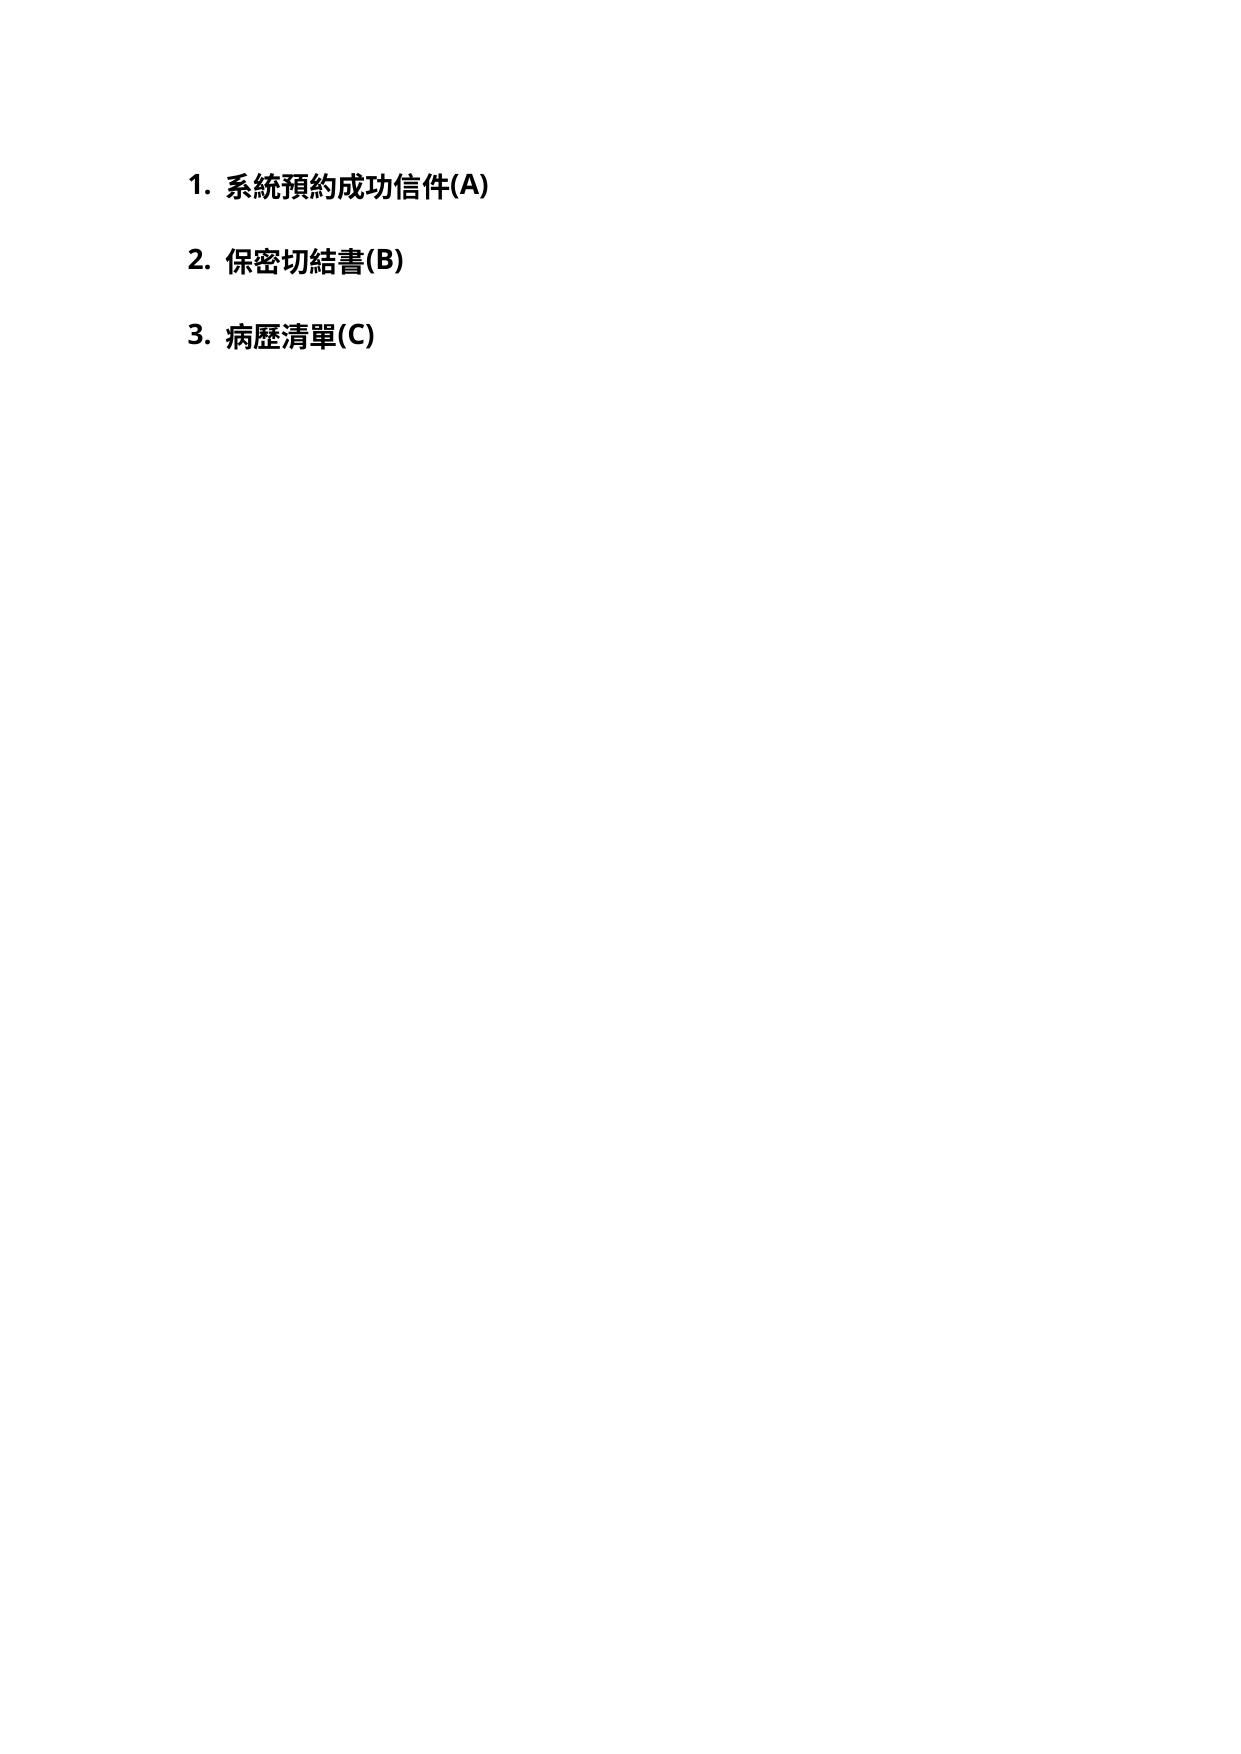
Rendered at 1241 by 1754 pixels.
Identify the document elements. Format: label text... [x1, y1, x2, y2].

list 保密切結書(B) [187, 239, 1053, 314]
list 系統預約成功信件(A) [187, 164, 1053, 239]
list 病歷清單(C) [187, 314, 1053, 389]
